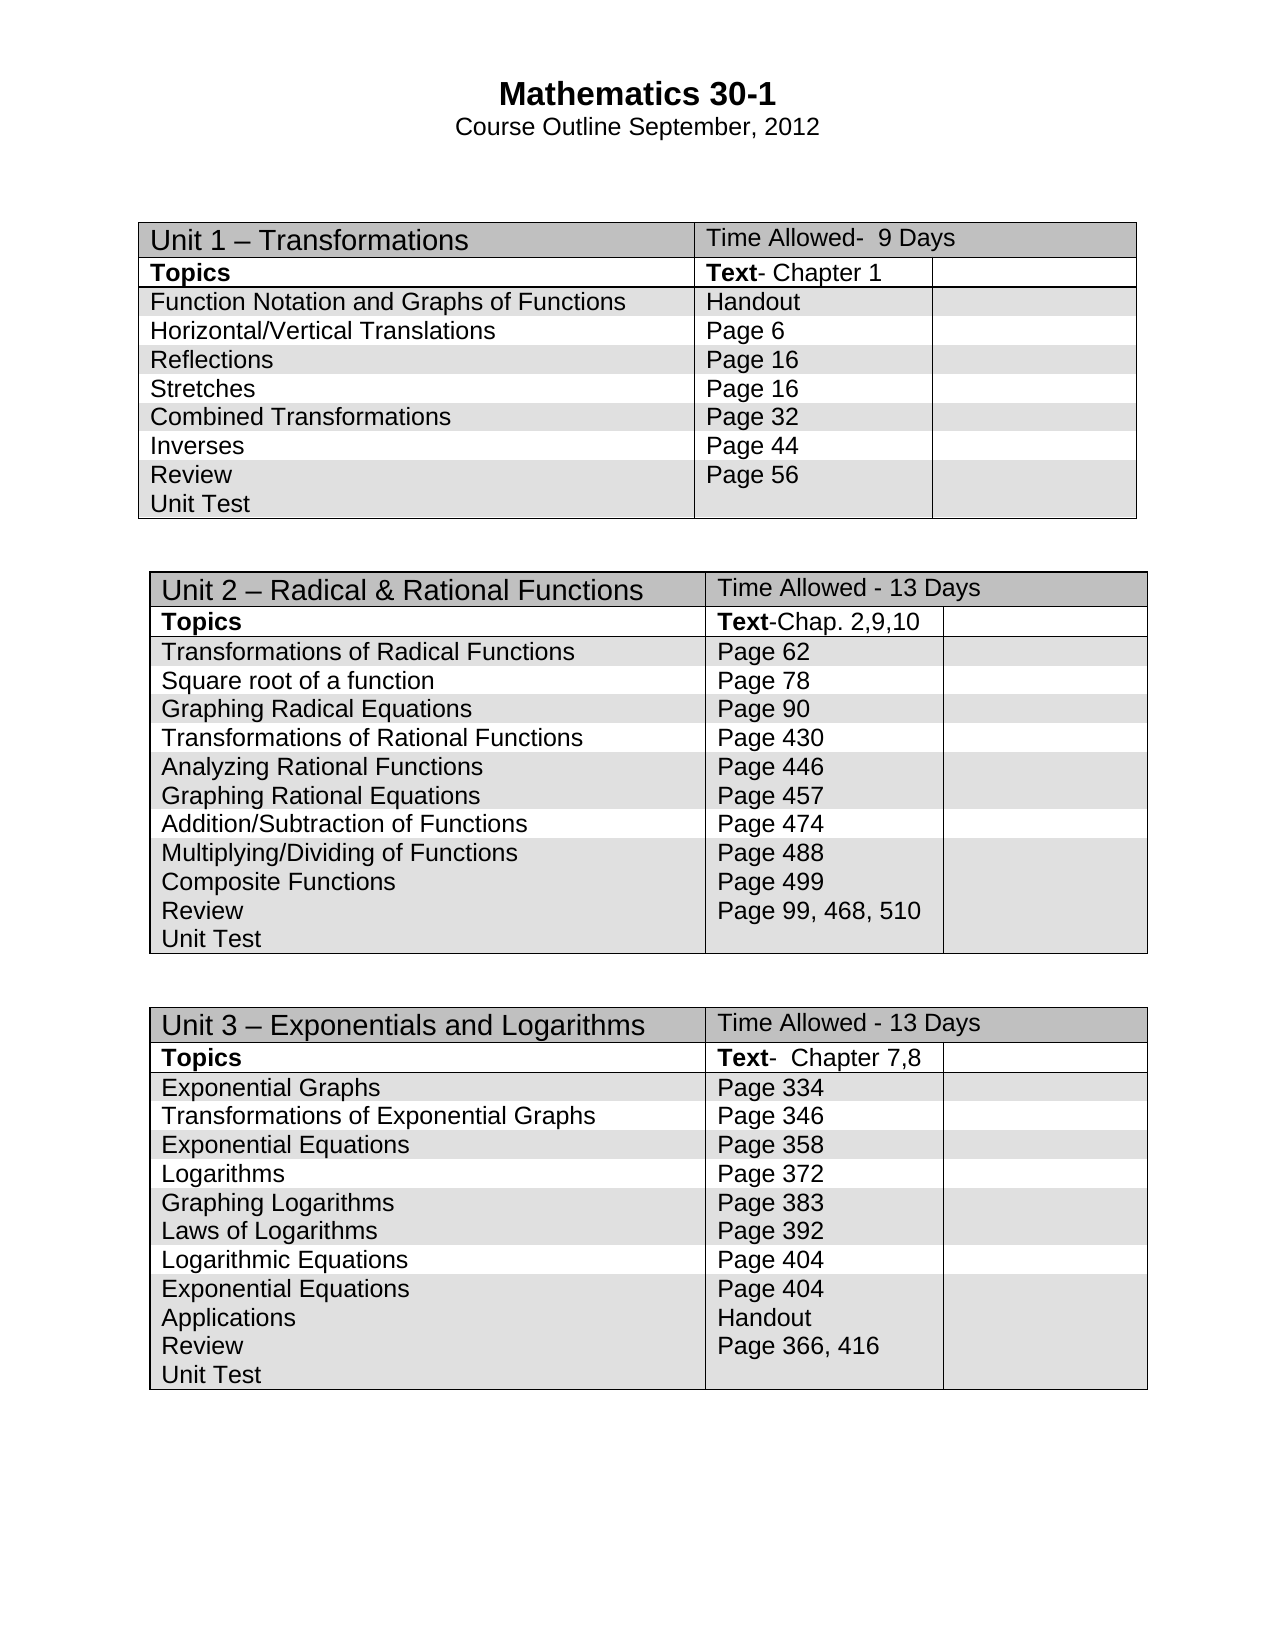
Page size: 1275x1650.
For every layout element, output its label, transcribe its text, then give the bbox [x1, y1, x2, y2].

table_cell [944, 752, 1147, 781]
table_cell Page 56 [695, 460, 932, 489]
table_cell [933, 345, 1136, 374]
table_cell [933, 403, 1136, 431]
table_cell [944, 1360, 1147, 1389]
table_cell Exponential Equations [151, 1130, 705, 1159]
table_cell [944, 867, 1147, 896]
table_cell Page 446 [706, 752, 943, 781]
table_cell Page 44 [695, 431, 932, 460]
table_cell Page 346 [706, 1101, 943, 1130]
table_cell [944, 838, 1147, 867]
table_cell Addition/Subtraction of Functions [151, 809, 705, 838]
table_cell Unit Test [139, 489, 694, 517]
table_cell Page 78 [706, 666, 943, 694]
table_cell [944, 924, 1147, 953]
table_cell Graphing Rational Equations [151, 781, 705, 809]
table_cell [944, 1043, 1147, 1072]
table_cell Page 457 [706, 781, 943, 809]
table_cell [944, 1188, 1147, 1216]
table_cell Page 430 [706, 723, 943, 752]
table_cell [944, 1245, 1147, 1274]
table_cell Topics [139, 258, 694, 286]
table_header Unit 1 – Transformations [139, 223, 694, 257]
table_cell Graphing Radical Equations [151, 694, 705, 723]
table_header Unit 2 – Radical & Rational Functions [151, 573, 705, 606]
table_cell [944, 1130, 1147, 1159]
table_cell Unit Test [151, 1360, 705, 1389]
table_cell Page 404 [706, 1245, 943, 1274]
table_cell Applications [151, 1303, 705, 1331]
table_cell [944, 896, 1147, 924]
table_cell Stretches [139, 374, 694, 402]
table_header Time Allowed- 9 Days [695, 223, 1136, 257]
table_cell [944, 1303, 1147, 1331]
table_cell Page 392 [706, 1216, 943, 1245]
table_cell Composite Functions [151, 867, 705, 896]
table_cell [944, 666, 1147, 694]
table_cell [706, 924, 943, 953]
table_header Time Allowed - 13 Days [706, 1008, 1147, 1042]
table_cell Text- Chapter 1 [695, 258, 932, 286]
table_cell Page 62 [706, 637, 943, 666]
table_cell Analyzing Rational Functions [151, 752, 705, 781]
table_cell Page 474 [706, 809, 943, 838]
table_cell Inverses [139, 431, 694, 460]
table_cell Page 32 [695, 403, 932, 431]
table_cell [933, 374, 1136, 402]
table_cell [944, 1159, 1147, 1188]
table_cell Review [151, 896, 705, 924]
table_cell Page 16 [695, 345, 932, 374]
table_cell [933, 489, 1136, 517]
table_cell [944, 1101, 1147, 1130]
table_cell [933, 316, 1136, 345]
table_cell [944, 637, 1147, 666]
table_cell Text-Chap. 2,9,10 [706, 607, 943, 636]
table_cell [933, 460, 1136, 489]
table_cell Page 90 [706, 694, 943, 723]
table_header Time Allowed - 13 Days [706, 573, 1147, 606]
table_cell Page 16 [695, 374, 932, 402]
table_cell Page 499 [706, 867, 943, 896]
table_cell Page 99, 468, 510 [706, 896, 943, 924]
table_cell Combined Transformations [139, 403, 694, 431]
table_cell Page 404 [706, 1274, 943, 1303]
table_cell Handout [706, 1303, 943, 1331]
table_cell [695, 489, 932, 517]
table_cell Transformations of Radical Functions [151, 637, 705, 666]
table_cell Page 383 [706, 1188, 943, 1216]
table_cell Reflections [139, 345, 694, 374]
table_cell Page 6 [695, 316, 932, 345]
table_cell [933, 431, 1136, 460]
table_cell Review [139, 460, 694, 489]
table_cell Unit Test [151, 924, 705, 953]
table_cell Page 372 [706, 1159, 943, 1188]
table_cell Handout [695, 288, 932, 316]
table_cell [944, 694, 1147, 723]
table_cell [944, 1073, 1147, 1101]
table_cell Exponential Graphs [151, 1073, 705, 1101]
table_cell [933, 288, 1136, 316]
table_cell Page 488 [706, 838, 943, 867]
table_cell Topics [151, 607, 705, 636]
table_cell [944, 781, 1147, 809]
table_cell Function Notation and Graphs of Functions [139, 288, 694, 316]
table_cell Graphing Logarithms [151, 1188, 705, 1216]
table_cell Logarithmic Equations [151, 1245, 705, 1274]
table_cell Square root of a function [151, 666, 705, 694]
table_cell Topics [151, 1043, 705, 1072]
table_cell Page 366, 416 [706, 1331, 943, 1360]
table_cell [944, 723, 1147, 752]
table_header Unit 3 – Exponentials and Logarithms [151, 1008, 705, 1042]
table_cell Exponential Equations [151, 1274, 705, 1303]
table_cell [944, 607, 1147, 636]
table_cell [944, 1216, 1147, 1245]
table_cell Transformations of Exponential Graphs [151, 1101, 705, 1130]
table_cell [933, 258, 1136, 286]
table_cell Page 358 [706, 1130, 943, 1159]
table_cell Page 334 [706, 1073, 943, 1101]
table_cell Text- Chapter 7,8 [706, 1043, 943, 1072]
table_cell Horizontal/Vertical Translations [139, 316, 694, 345]
table_cell Transformations of Rational Functions [151, 723, 705, 752]
table_cell [944, 809, 1147, 838]
table_cell Laws of Logarithms [151, 1216, 705, 1245]
table_cell [944, 1274, 1147, 1303]
table_cell [944, 1331, 1147, 1360]
table_cell Multiplying/Dividing of Functions [151, 838, 705, 867]
table_cell [706, 1360, 943, 1389]
table_cell Logarithms [151, 1159, 705, 1188]
table_cell Review [151, 1331, 705, 1360]
